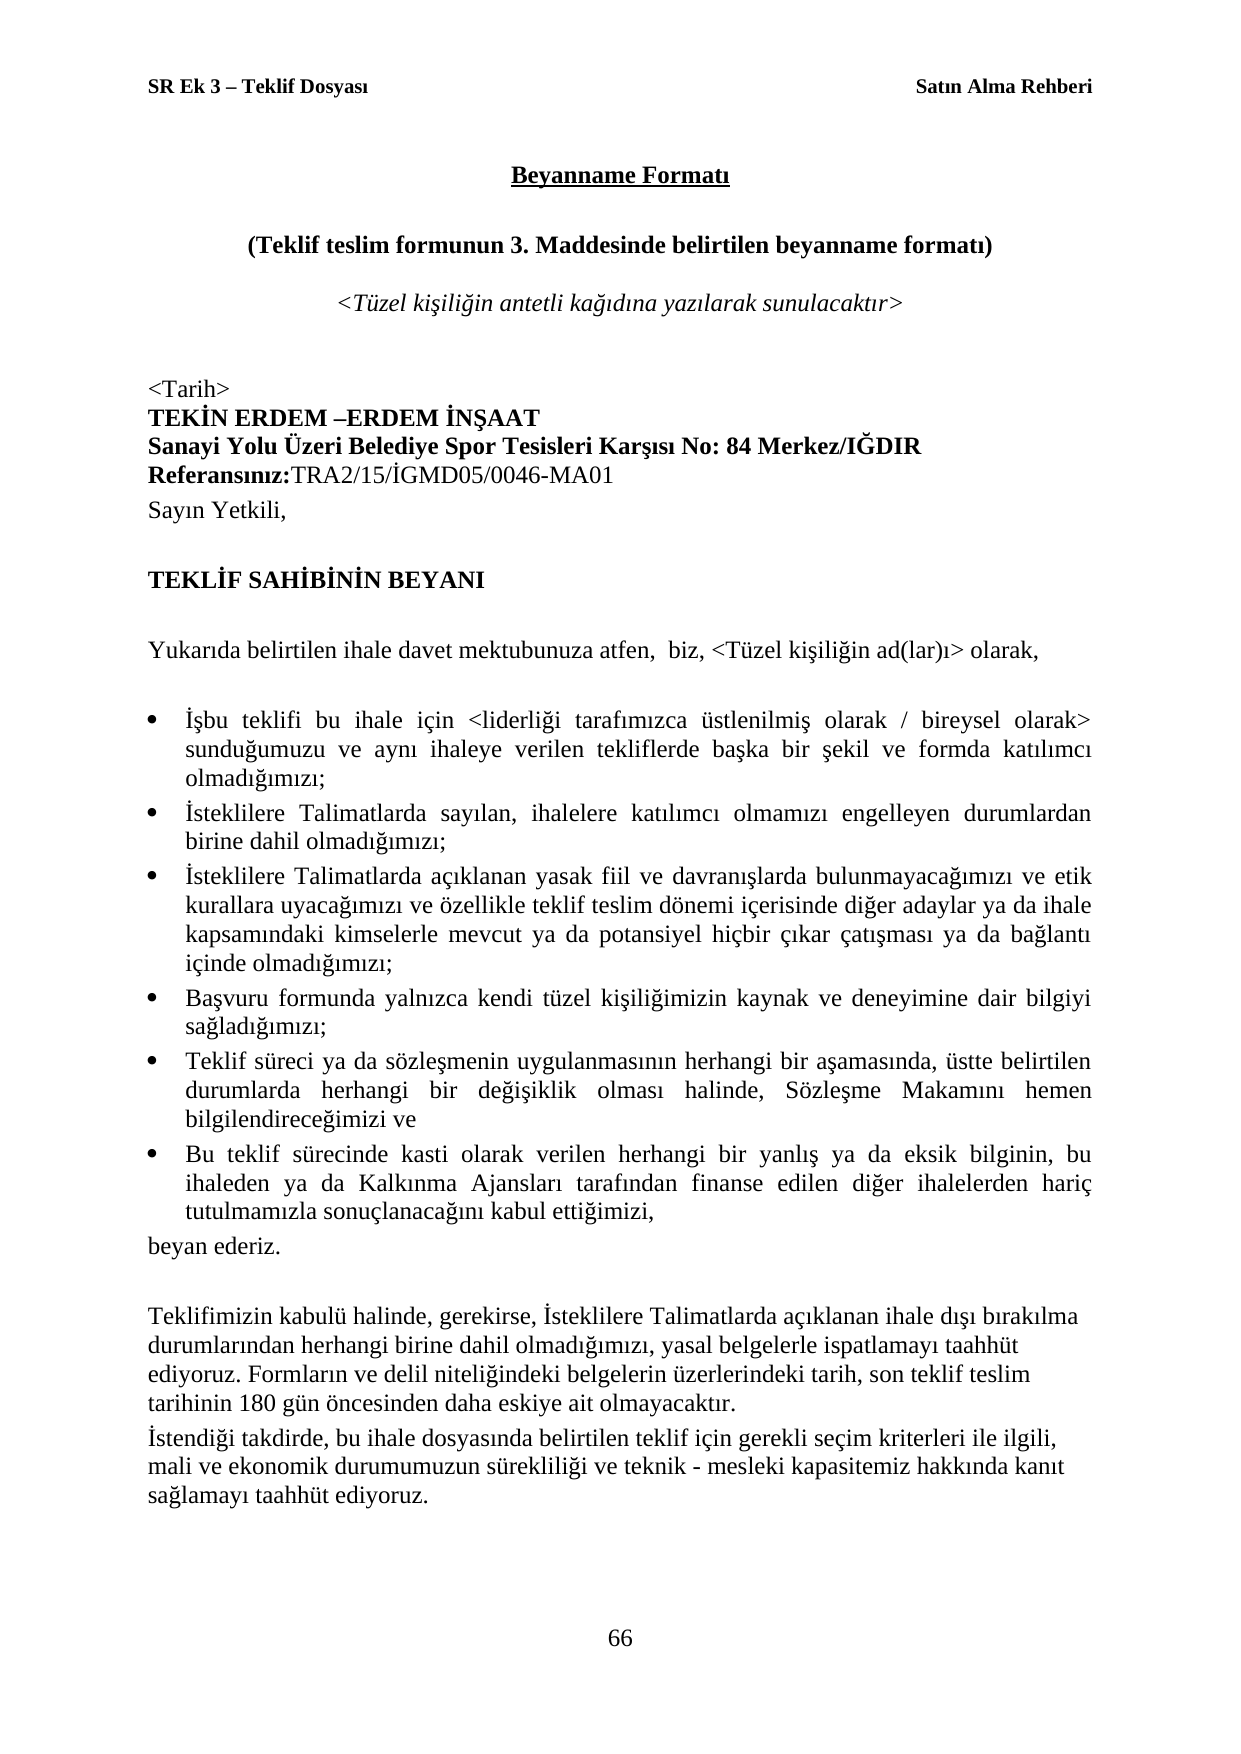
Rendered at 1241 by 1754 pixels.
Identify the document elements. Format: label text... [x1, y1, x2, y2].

text Sanayi Yolu Üzeri Belediye Spor Tesisleri Karşısı No: 84 Merkez/IĞDIR Referansınız:TRA2/15/İGMD05/0046-MA01 [148, 431, 1093, 489]
text Sayın Yetkili, [148, 495, 1093, 524]
text (Teklif teslim formunun 3. Maddesinde belirtilen beyanname formatı) [148, 230, 1093, 259]
subtitle Beyanname Formatı [148, 160, 1093, 189]
text <Tüzel kişiliğin antetli kağıdına yazılarak sunulacaktır> [148, 288, 1093, 316]
list İsteklilere Talimatlarda sayılan, ihalelere katılımcı olmamızı engelleyen durumlardan birine dahil olmadığımızı; [148, 798, 1093, 855]
text Teklifimizin kabulü halinde, gerekirse, İsteklilere Talimatlarda açıklanan ihale dışı bırakılma durumlarından herhangi birine dahil olmadığımızı, yasal belgelerle ispatlamayı taahhüt ediyoruz. Formların ve delil niteliğindeki belgelerin üzerlerindeki tarih, son teklif teslim tarihinin 180 gün öncesinden daha eskiye ait olmayacaktır. [148, 1301, 1093, 1416]
text TEKLİF SAHİBİNİN BEYANI [148, 565, 1093, 594]
text İstendiği takdirde, bu ihale dosyasında belirtilen teklif için gerekli seçim kriterleri ile ilgili, mali ve ekonomik durumumuzun sürekliliği ve teknik - mesleki kapasitemiz hakkında kanıt sağlamayı taahhüt ediyoruz. [148, 1423, 1093, 1509]
text <Tarih> [148, 374, 1093, 403]
text TEKİN ERDEM –ERDEM İNŞAAT [148, 403, 1093, 431]
list Teklif süreci ya da sözleşmenin uygulanmasının herhangi bir aşamasında, üstte belirtilen durumlarda herhangi bir değişiklik olması halinde, Sözleşme Makamını hemen bilgilendireceğimizi ve [148, 1046, 1093, 1133]
list İşbu teklifi bu ihale için <liderliği tarafımızca üstlenilmiş olarak / bireysel olarak> sunduğumuzu ve aynı ihaleye verilen tekliflerde başka bir şekil ve formda katılımcı olmadığımızı; [148, 705, 1093, 791]
text beyan ederiz. [148, 1231, 1093, 1260]
list Bu teklif sürecinde kasti olarak verilen herhangi bir yanlış ya da eksik bilginin, bu ihaleden ya da Kalkınma Ajansları tarafından finanse edilen diğer ihalelerden hariç tutulmamızla sonuçlanacağını kabul ettiğimizi, [148, 1139, 1093, 1225]
list İsteklilere Talimatlarda açıklanan yasak fiil ve davranışlarda bulunmayacağımızı ve etik kurallara uyacağımızı ve özellikle teklif teslim dönemi içerisinde diğer adaylar ya da ihale kapsamındaki kimselerle mevcut ya da potansiyel hiçbir çıkar çatışması ya da bağlantı içinde olmadığımızı; [148, 861, 1093, 976]
text Yukarıda belirtilen ihale davet mektubunuza atfen, biz, <Tüzel kişiliğin ad(lar)ı> olarak, [148, 635, 1093, 664]
list Başvuru formunda yalnızca kendi tüzel kişiliğimizin kaynak ve deneyimine dair bilgiyi sağladığımızı; [148, 983, 1093, 1040]
